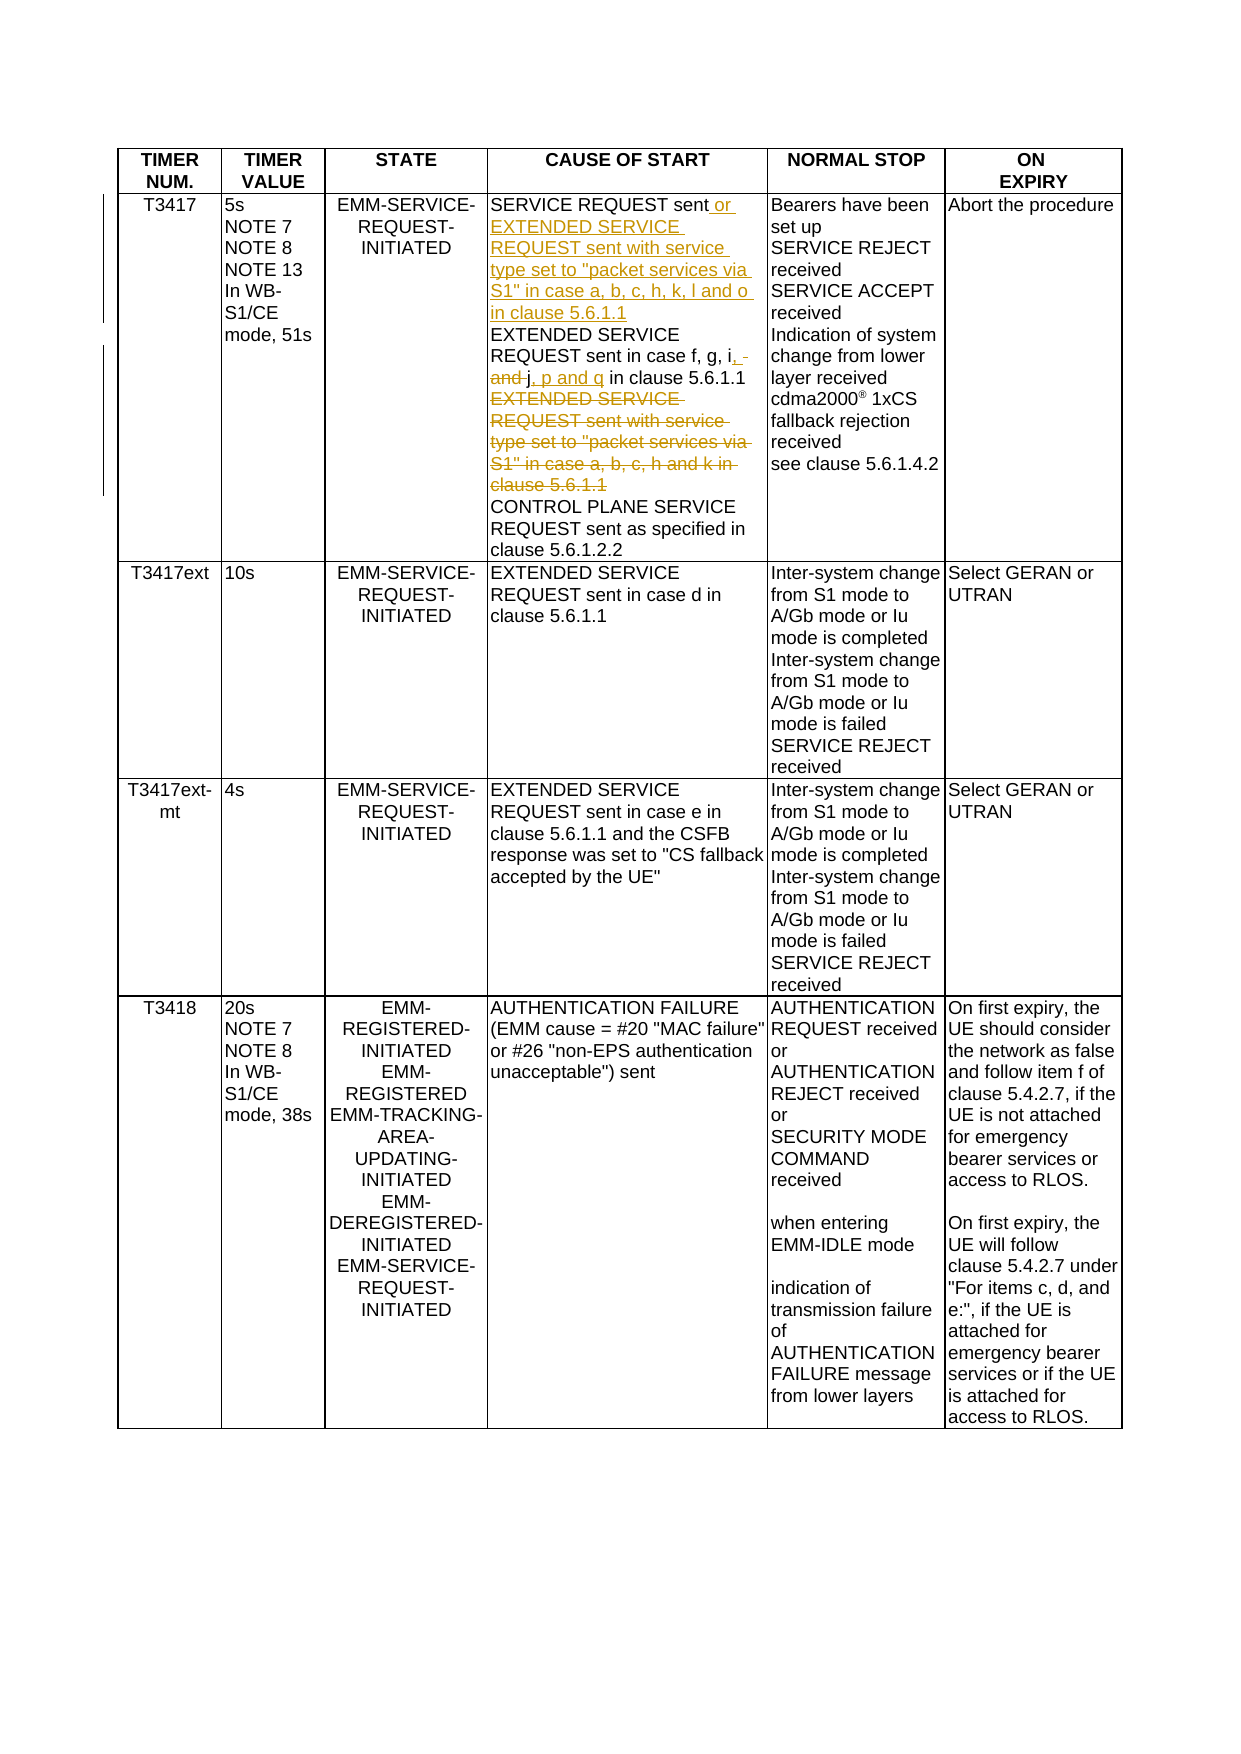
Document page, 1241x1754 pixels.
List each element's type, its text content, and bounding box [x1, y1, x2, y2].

table_cell Bearers have been set up SERVICE REJECT received SERVICE ACCEPT received Indication of system change from lower layer received cdma2000® 1xCS fallback rejection received see clause 5.6.1.4.2 [768, 194, 944, 561]
table_cell EXTENDED SERVICE REQUEST sent in case d in clause 5.6.1.1 [488, 562, 767, 778]
table_cell T3417ext-mt [119, 779, 221, 995]
table_cell 20s NOTE 7 NOTE 8 In WB-S1/CE mode, 38s [222, 997, 324, 1428]
table_header STATE [326, 149, 487, 192]
table_cell EMM-SERVICE-REQUEST-INITIATED [326, 779, 487, 995]
table_header NORMAL STOP [768, 149, 944, 192]
table_cell 10s [222, 562, 324, 778]
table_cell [946, 997, 1121, 1428]
table_cell 5s NOTE 7 NOTE 8 NOTE 13 In WB-S1/CE mode, 51s [222, 194, 324, 561]
table_cell EMM-SERVICE-REQUEST-INITIATED [326, 562, 487, 778]
table_cell Select GERAN or UTRAN [946, 779, 1121, 995]
table_cell T3417ext [119, 562, 221, 778]
table_header CAUSE OF START [488, 149, 767, 192]
table_cell EMM-SERVICE-REQUEST-INITIATED [326, 194, 487, 561]
table_cell Inter-system change from S1 mode to A/Gb mode or Iu mode is completed Inter-system change from S1 mode to A/Gb mode or Iu mode is failed SERVICE REJECT received [768, 562, 944, 778]
table_cell T3418 [119, 997, 221, 1428]
table_header TIMER VALUE [222, 149, 324, 192]
table_header ON EXPIRY [946, 149, 1121, 192]
table_header TIMER NUM. [119, 149, 221, 192]
table_cell Inter-system change from S1 mode to A/Gb mode or Iu mode is completed Inter-system change from S1 mode to A/Gb mode or Iu mode is failed SERVICE REJECT received [768, 779, 944, 995]
table_cell AUTHENTICATION FAILURE (EMM cause = #20 "MAC failure" or #26 "non-EPS authentication unacceptable") sent [488, 997, 767, 1428]
table_cell Abort the procedure [946, 194, 1121, 561]
table_cell T3417 [119, 194, 221, 561]
table_cell SERVICE REQUEST sent EXTENDED SERVICE REQUEST sent in case f, g, ij in clause 5.6.1.1 CONTROL PLANE SERVICE REQUEST sent as specified in clause 5.6.1.2.2 [488, 194, 767, 561]
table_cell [768, 997, 944, 1428]
table_cell 4s [222, 779, 324, 995]
table_cell Select GERAN or UTRAN [946, 562, 1121, 778]
table_cell EMM-REGISTERED-INITIATED EMM-REGISTERED EMM-TRACKING-AREA-UPDATING-INITIATED EMM-DEREGISTERED-INITIATED EMM-SERVICE-REQUEST-INITIATED [326, 997, 487, 1428]
table_cell EXTENDED SERVICE REQUEST sent in case e in clause 5.6.1.1 and the CSFB response was set to "CS fallback accepted by the UE" [488, 779, 767, 995]
